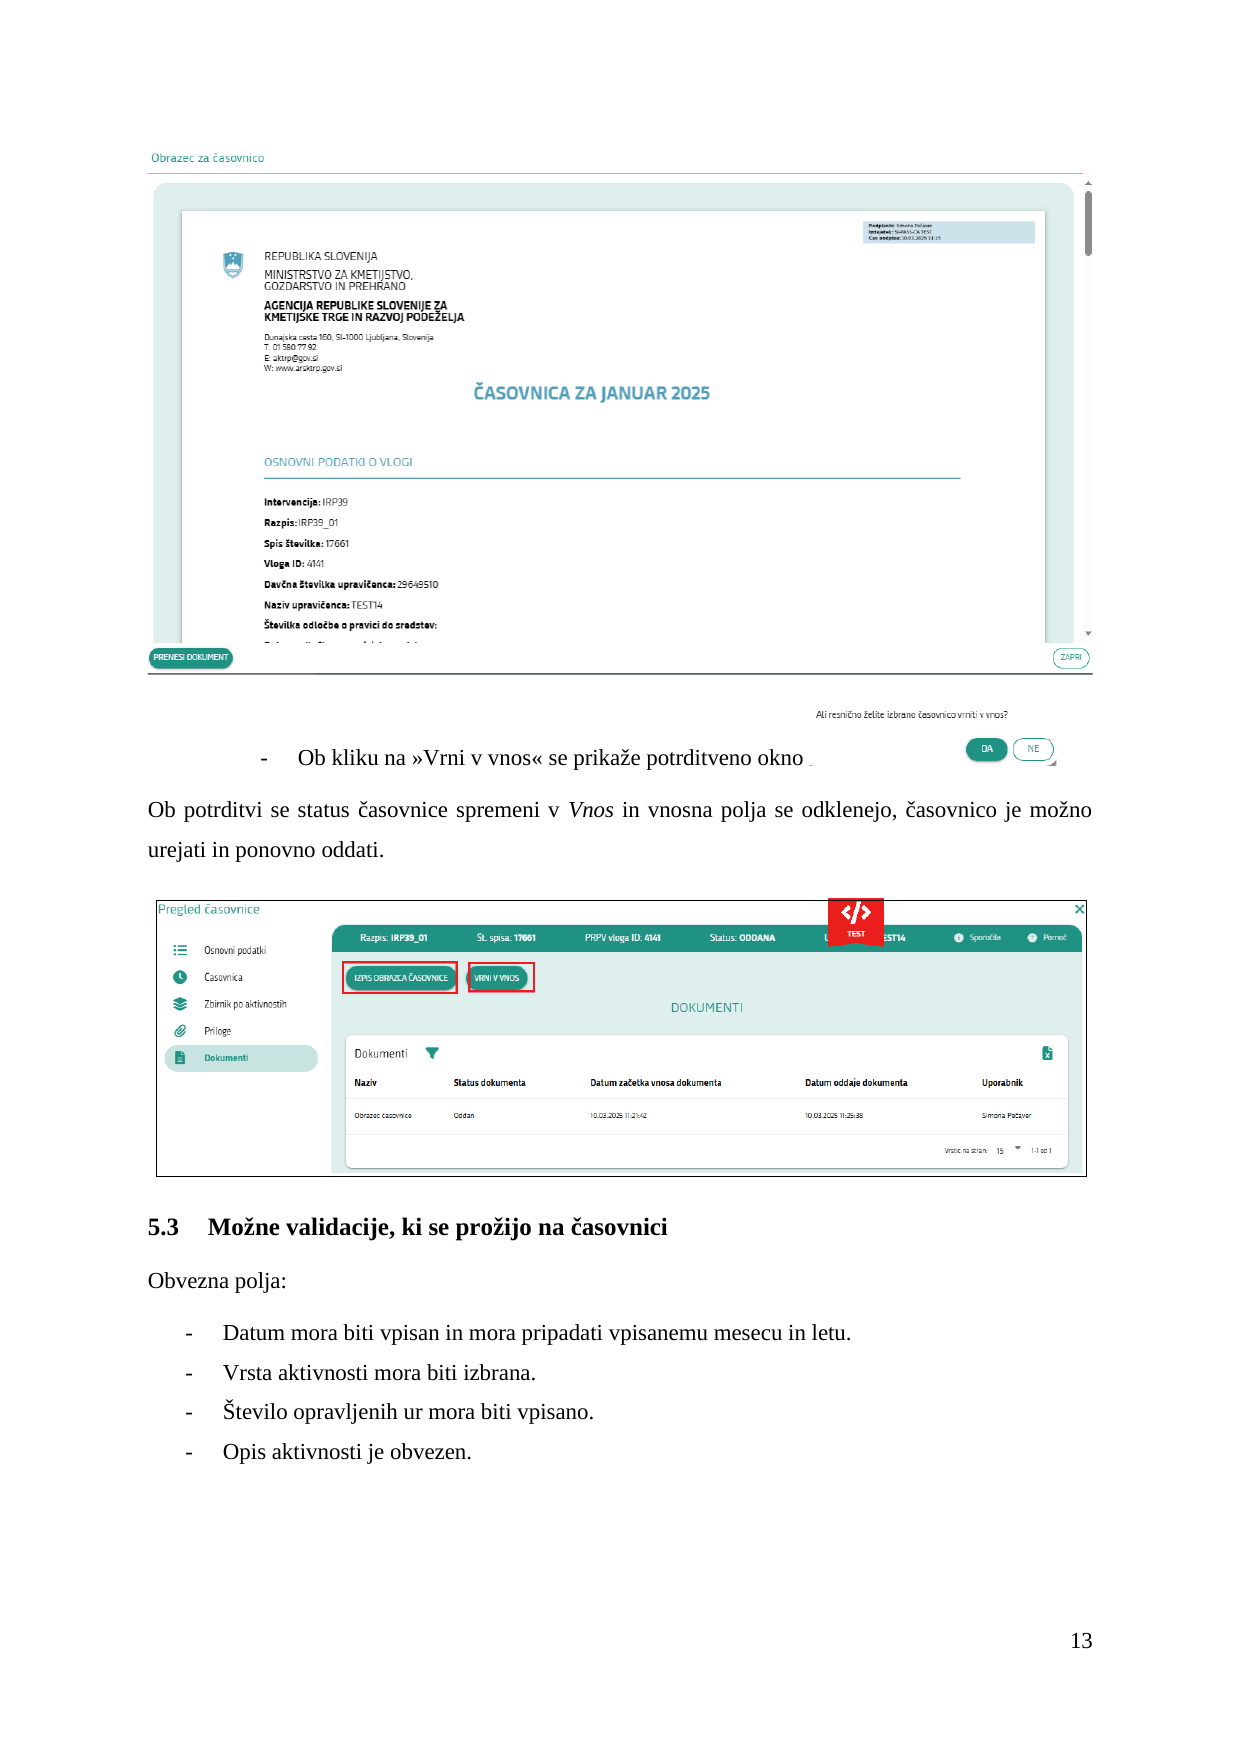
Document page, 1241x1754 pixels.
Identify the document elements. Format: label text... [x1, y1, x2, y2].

list Vrsta aktivnosti mora biti izbrana. [185, 1359, 1093, 1385]
picture [809, 700, 1057, 766]
text Obvezna polja: [148, 1267, 1093, 1294]
list Datum mora biti vpisan in mora pripadati vpisanemu mesecu in letu. [185, 1319, 1093, 1346]
subtitle Možne validacije, ki se prožijo na časovnici [148, 1212, 1093, 1241]
picture [147, 887, 1093, 1187]
picture [147, 147, 1093, 675]
list Število opravljenih ur mora biti vpisano. [185, 1398, 1093, 1425]
text Ob potrditvi se status časovnice spremeni v Vnos in vnosna polja se odklenejo, časovnico je možno urejati in ponovno oddati. [148, 796, 1093, 862]
list Opis aktivnosti je obvezen. [185, 1438, 1093, 1464]
